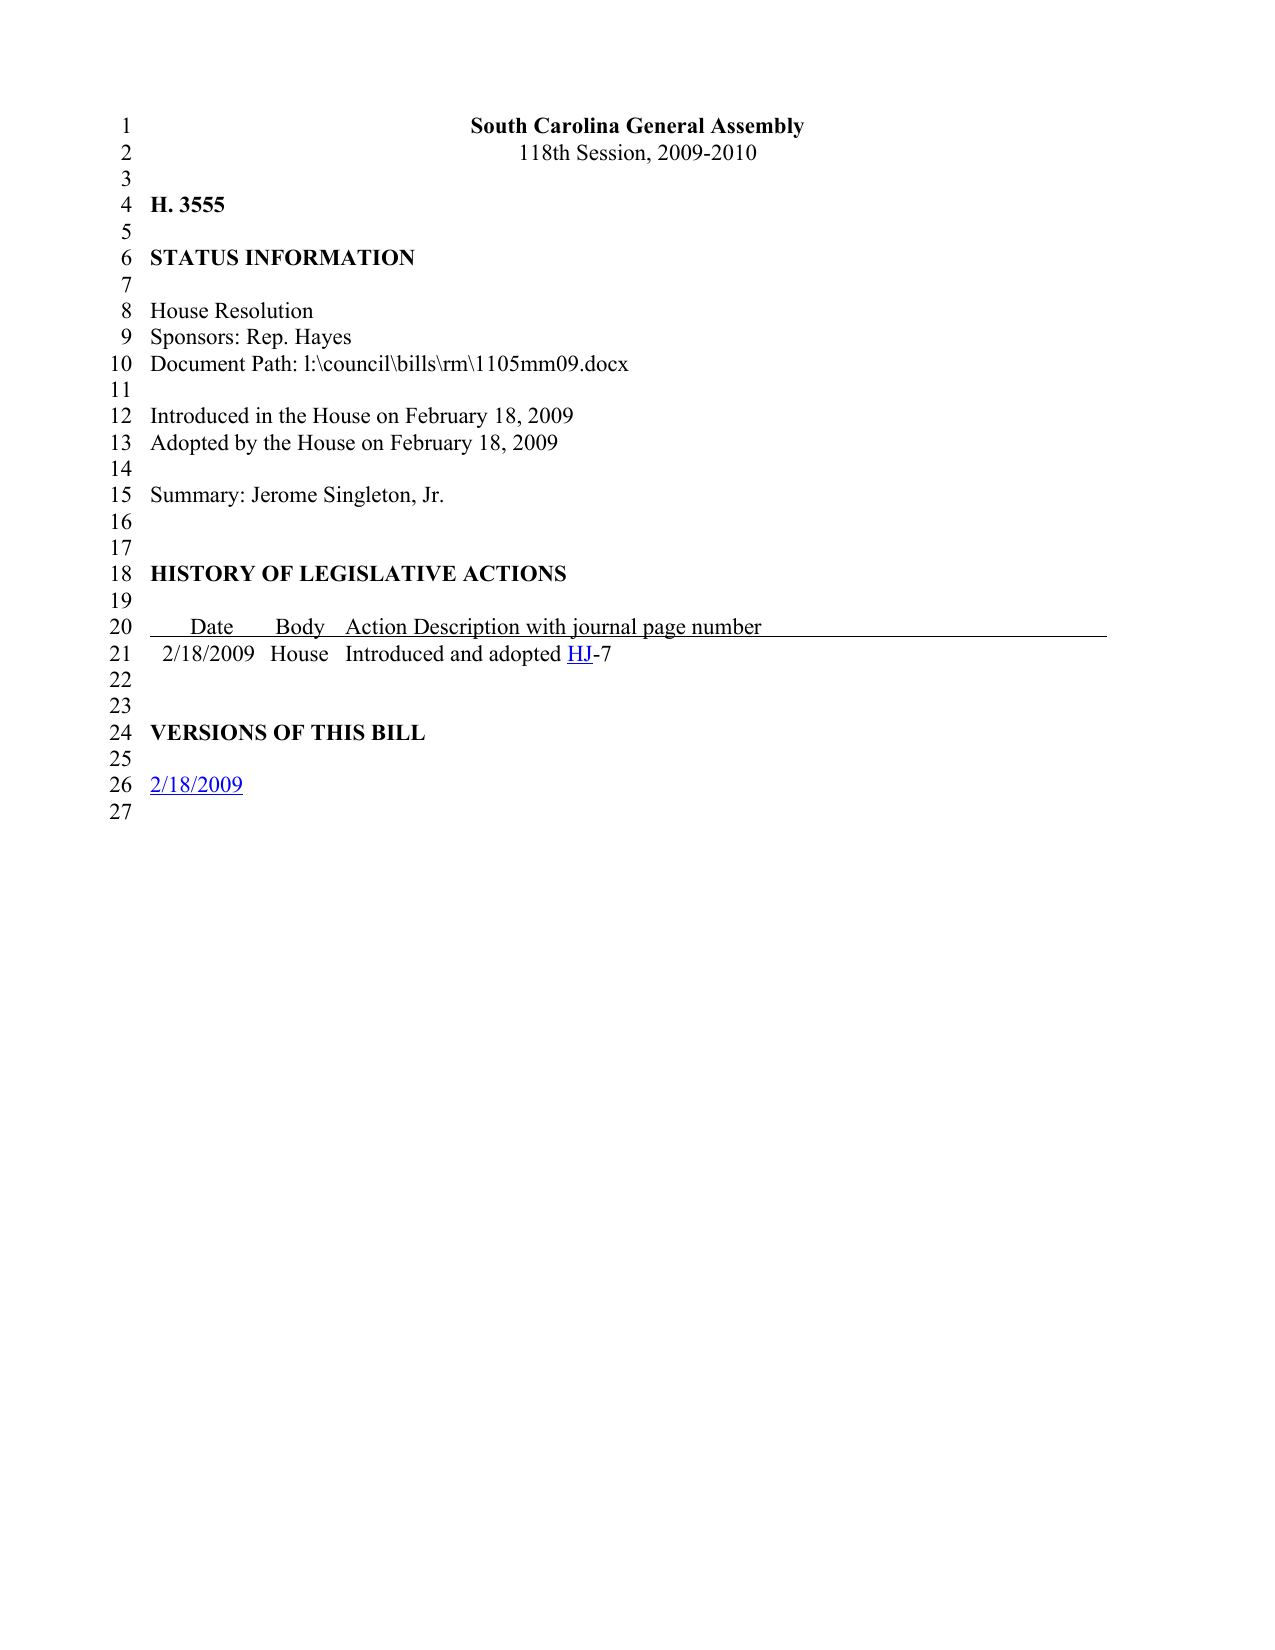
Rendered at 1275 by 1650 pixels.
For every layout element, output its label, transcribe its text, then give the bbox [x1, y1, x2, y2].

text Summary: Jerome Singleton, Jr. [150, 481, 1125, 508]
text Document Path: l:\council\bills\rm\1105mm09.docx [150, 350, 1125, 376]
text 2/18/2009 [150, 771, 1125, 798]
text STATUS INFORMATION [150, 244, 1125, 271]
text 2/18/2009 House Introduced and adopted HJ-7 [150, 639, 1125, 666]
text H. 3555 [150, 192, 1125, 218]
text HISTORY OF LEGISLATIVE ACTIONS [150, 561, 1125, 587]
text Introduced in the House on February 18, 2009 [150, 402, 1125, 429]
text South Carolina General Assembly [150, 112, 1125, 139]
text Adopted by the House on February 18, 2009 [150, 429, 1125, 455]
text Date Body Action Description with journal page number [150, 613, 1125, 639]
text House Resolution [150, 297, 1125, 323]
text 118th Session, 2009-2010 [150, 139, 1125, 165]
text VERSIONS OF THIS BILL [150, 719, 1125, 745]
text Sponsors: Rep. Hayes [150, 323, 1125, 350]
